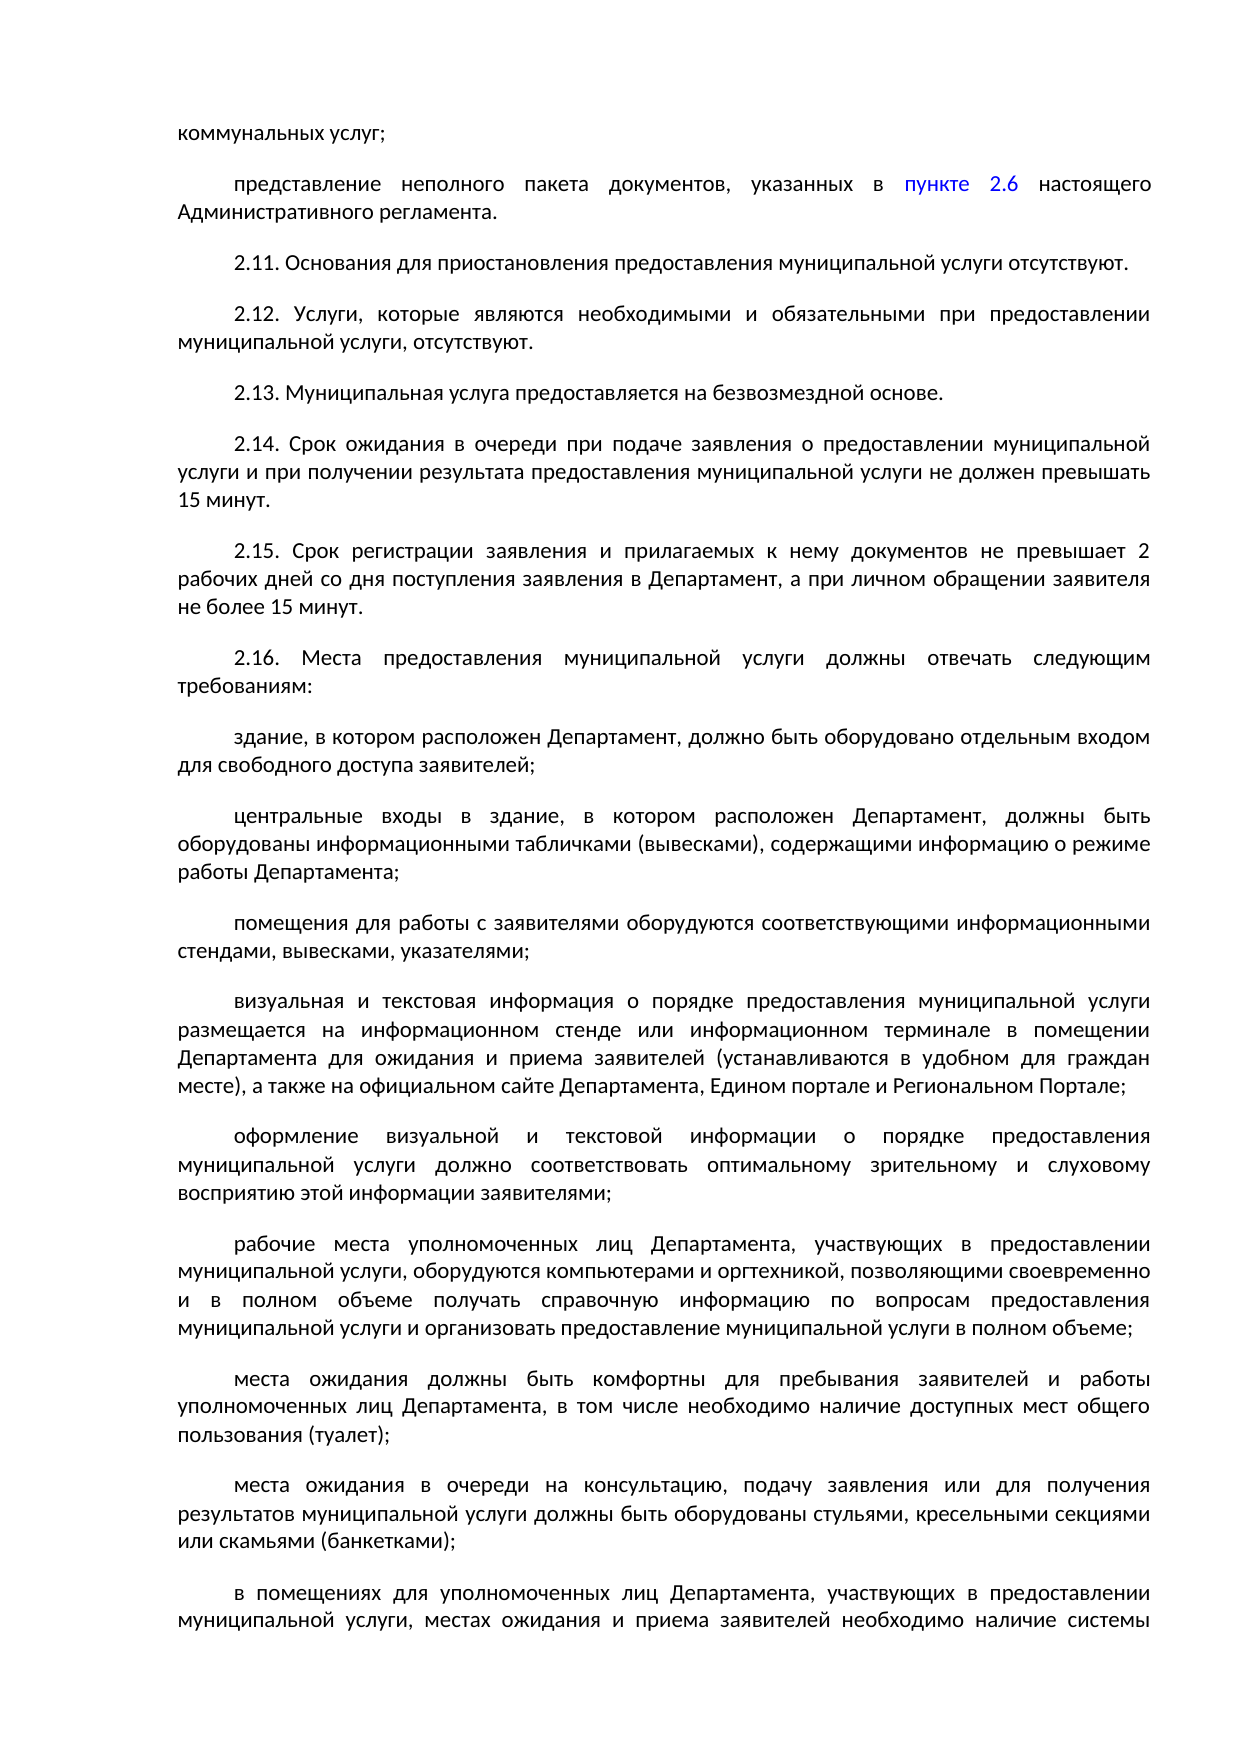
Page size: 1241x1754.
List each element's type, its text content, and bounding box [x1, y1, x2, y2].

text 2.12. Услуги, которые являются необходимыми и обязательными при предоставлении муниципальной услуги, отсутствуют. [177, 299, 1152, 355]
text места ожидания в очереди на консультацию, подачу заявления или для получения результатов муниципальной услуги должны быть оборудованы стульями, кресельными секциями или скамьями (банкетками); [177, 1471, 1152, 1555]
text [177, 1578, 1152, 1634]
text оформление визуальной и текстовой информации о порядке предоставления муниципальной услуги должно соответствовать оптимальному зрительному и слуховому восприятию этой информации заявителями; [177, 1122, 1152, 1206]
text здание, в котором расположен Департамент, должно быть оборудовано отдельным входом для свободного доступа заявителей; [177, 722, 1152, 778]
text визуальная и текстовая информация о порядке предоставления муниципальной услуги размещается на информационном стенде или информационном терминале в помещении Департамента для ожидания и приема заявителей (устанавливаются в удобном для граждан месте), а также на официальном сайте Департамента, Едином портале и Региональном Портале; [177, 987, 1152, 1099]
text представление неполного пакета документов, указанных в пункте 2.6 настоящего Административного регламента. [177, 169, 1152, 225]
text 2.16. Места предоставления муниципальной услуги должны отвечать следующим требованиям: [177, 643, 1152, 699]
text центральные входы в здание, в котором расположен Департамент, должны быть оборудованы информационными табличками (вывесками), содержащими информацию о режиме работы Департамента; [177, 801, 1152, 885]
text 2.11. Основания для приостановления предоставления муниципальной услуги отсутствуют. [177, 248, 1152, 276]
text 2.13. Муниципальная услуга предоставляется на безвозмездной основе. [177, 378, 1152, 406]
text рабочие места уполномоченных лиц Департамента, участвующих в предоставлении муниципальной услуги, оборудуются компьютерами и оргтехникой, позволяющими своевременно и в полном объеме получать справочную информацию по вопросам предоставления муниципальной услуги и организовать предоставление муниципальной услуги в полном объеме; [177, 1229, 1152, 1341]
text 2.15. Срок регистрации заявления и прилагаемых к нему документов не превышает 2 рабочих дней со дня поступления заявления в Департамент, а при личном обращении заявителя не более 15 минут. [177, 536, 1152, 620]
text 2.14. Срок ожидания в очереди при подаче заявления о предоставлении муниципальной услуги и при получении результата предоставления муниципальной услуги не должен превышать 15 минут. [177, 429, 1152, 513]
text места ожидания должны быть комфортны для пребывания заявителей и работы уполномоченных лиц Департамента, в том числе необходимо наличие доступных мест общего пользования (туалет); [177, 1364, 1152, 1448]
text помещения для работы с заявителями оборудуются соответствующими информационными стендами, вывесками, указателями; [177, 908, 1152, 964]
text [177, 118, 1152, 146]
